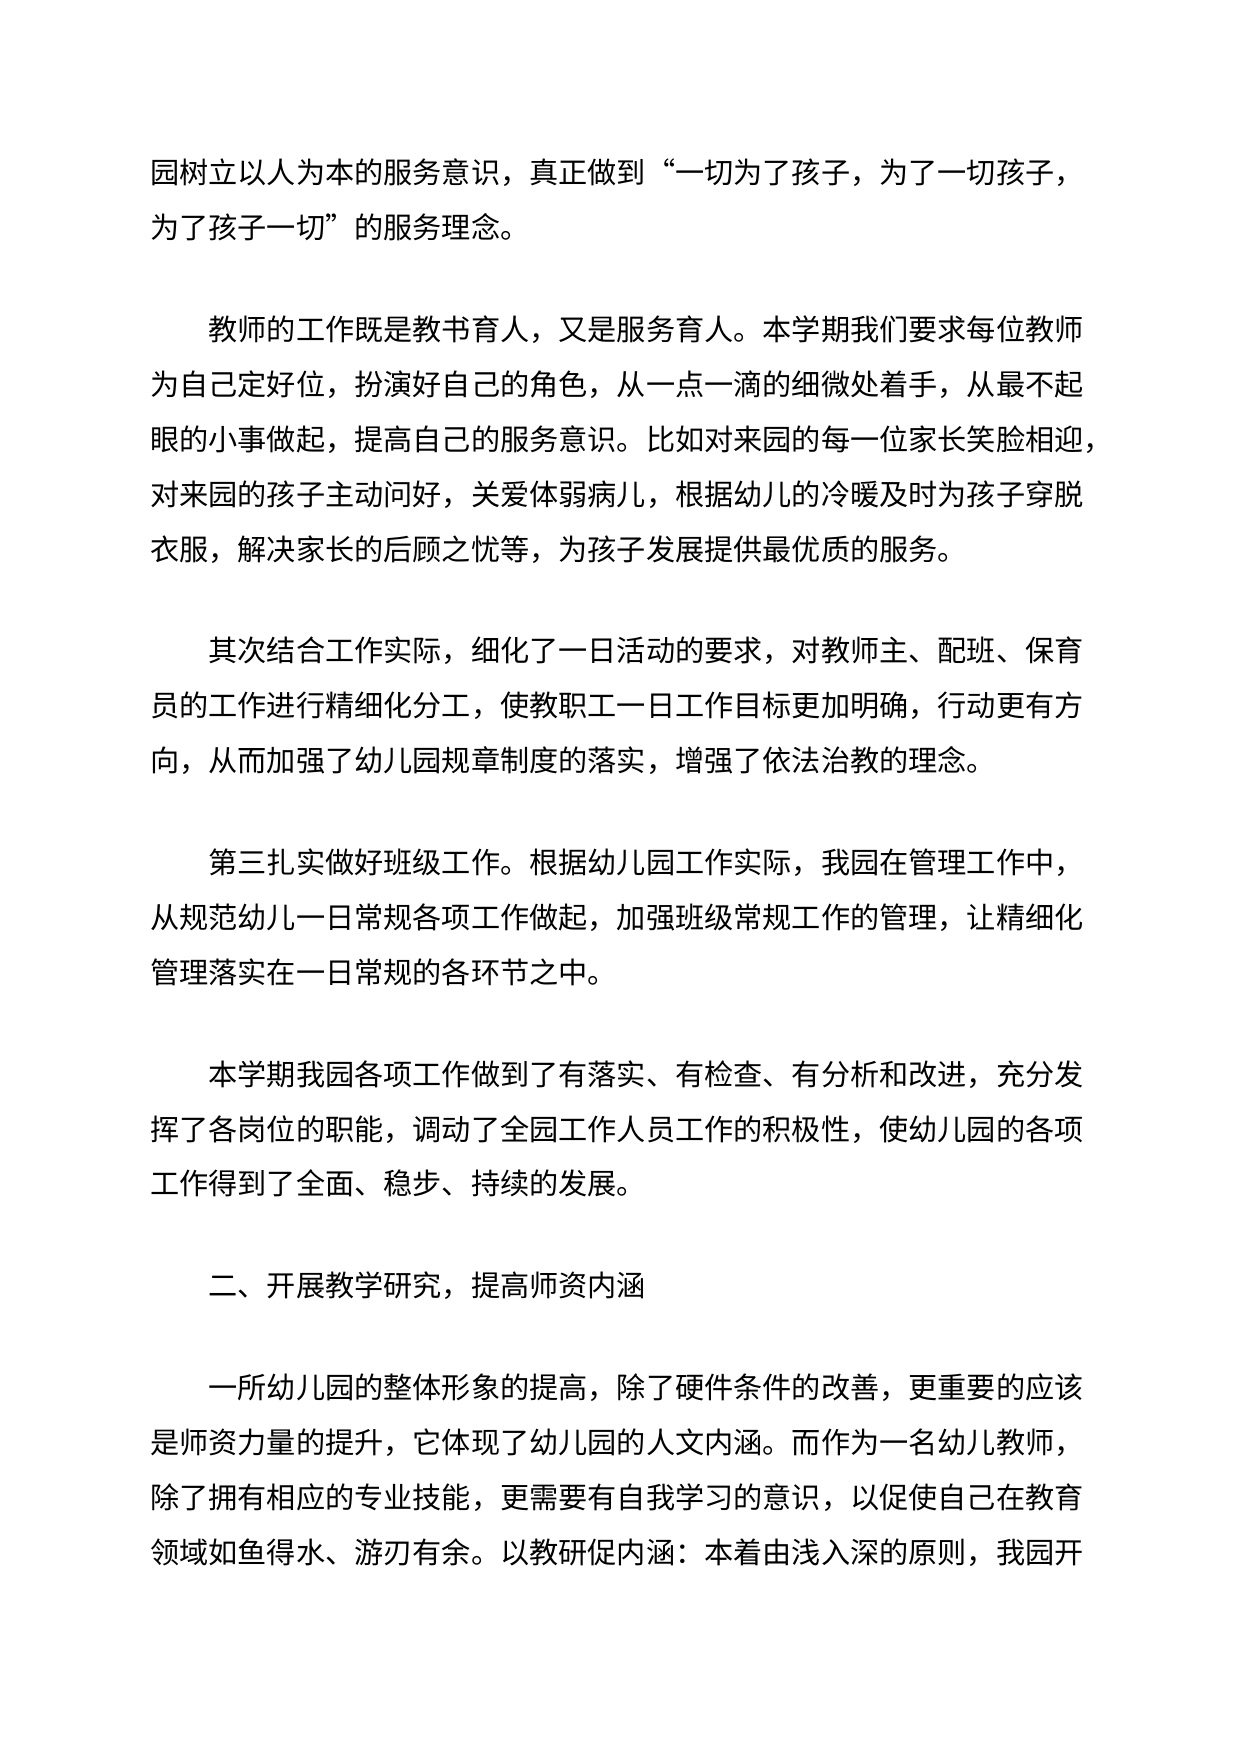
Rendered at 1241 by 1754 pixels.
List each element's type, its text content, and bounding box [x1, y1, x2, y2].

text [150, 1364, 1090, 1571]
text 教师的工作既是教书育人，又是服务育人。本学期我们要求每位教师为自己定好位，扮演好自己的角色，从一点一滴的细微处着手，从最不起眼的小事做起，提高自己的服务意识。比如对来园的每一位家长笑脸相迎，对来园的孩子主动问好，关爱体弱病儿，根据幼儿的冷暖及时为孩子穿脱衣服，解决家长的后顾之忧等，为孩子发展提供最优质的服务。 [150, 307, 1090, 568]
text 本学期我园各项工作做到了有落实、有检查、有分析和改进，充分发挥了各岗位的职能，调动了全园工作人员工作的积极性，使幼儿园的各项工作得到了全面、稳步、持续的发展。 [150, 1051, 1090, 1203]
text 二、开展教学研究，提高师资内涵 [150, 1263, 1090, 1305]
text 其次结合工作实际，细化了一日活动的要求，对教师主、配班、保育员的工作进行精细化分工，使教职工一日工作目标更加明确，行动更有方向，从而加强了幼儿园规章制度的落实，增强了依法治教的理念。 [150, 628, 1090, 780]
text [150, 150, 1090, 247]
text 第三扎实做好班级工作。根据幼儿园工作实际，我园在管理工作中，从规范幼儿一日常规各项工作做起，加强班级常规工作的管理，让精细化管理落实在一日常规的各环节之中。 [150, 839, 1090, 992]
